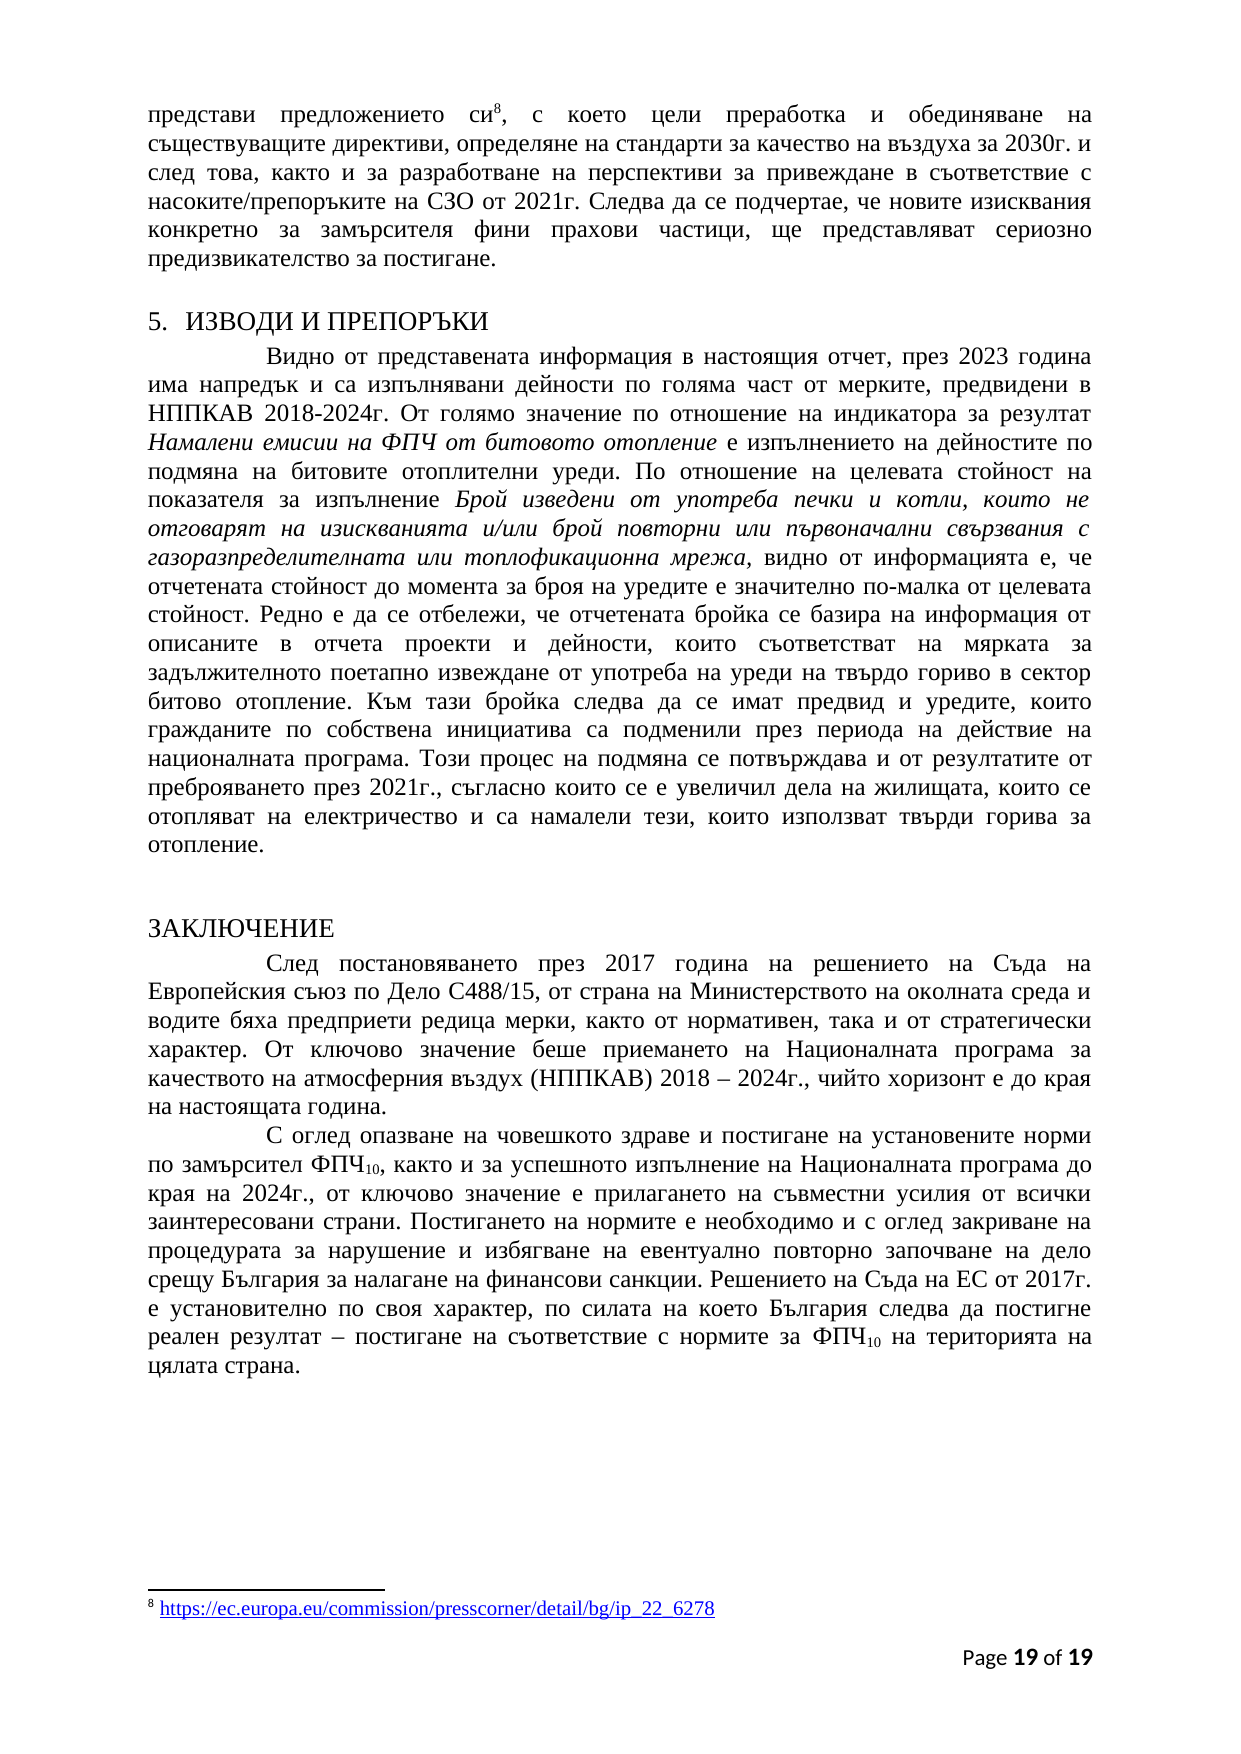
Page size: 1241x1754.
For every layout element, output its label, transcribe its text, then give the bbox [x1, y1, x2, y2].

subtitle 5. ИЗВОДИ И ПРЕПОРЪКИ [148, 305, 1093, 336]
text С оглед опазване на човешкото здраве и постигане на установените норми по замърсител ФПЧ10, както и за успешното изпълнение на Националната програма до края на 2024г., от ключово значение е прилагането на съвместни усилия от всички заинтересовани страни. Постигането на нормите е необходимо и с оглед закриване на процедурата за нарушение и избягване на евентуално повторно започване на дело срещу България за налагане на финансови санкции. Решението на Съда на ЕС от 2017г. е установително по своя характер, по силата на което България следва да постигне реален резултат – постигане на съответствие с нормите за ФПЧ10 на територията на цялата страна. [148, 1120, 1093, 1379]
text Видно от представената информация в настоящия отчет, през 2023 година има напредък и са изпълнявани дейности по голяма част от мерките, предвидени в НППКАВ 2018-2024г. От голямо значение по отношение на индикатора за резултат Намалени емисии на ФПЧ от битовото отопление е изпълнението на дейностите по подмяна на битовите отоплителни уреди. По отношение на целевата стойност на показателя за изпълнение Брой изведени от употреба печки и котли, които не отговарят на изискванията и/или брой повторни или първоначални свързвания с газоразпределителната или топлофикационна мрежа, видно от информацията е, че отчетената стойност до момента за броя на уредите е значително по-малка от целевата стойност. Редно е да се отбележи, че отчетената бройка се базира на информация от описаните в отчета проекти и дейности, които съответстват на мярката за задължителното поетапно извеждане от употреба на уреди на твърдо гориво в сектор битово отопление. Към тази бройка следва да се имат предвид и уредите, които гражданите по собствена инициатива са подменили през периода на действие на националната програма. Този процес на подмяна се потвърждава и от резултатите от преброяването през 2021г., съгласно които се е увеличил дела на жилищата, които се отопляват на електричество и са намалели тези, които използват твърди горива за отопление. [148, 341, 1093, 858]
subtitle ЗАКЛЮЧЕНИЕ [148, 912, 1093, 943]
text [148, 99, 1093, 272]
text След постановяването през 2017 година на решението на Съда на Европейския съюз по Дело С488/15, от страна на Министерството на околната среда и водите бяха предприети редица мерки, както от нормативен, така и от стратегически характер. От ключово значение беше приемането на Националната програма за качеството на атмосферния въздух (НППКАВ) 2018 – 2024г., чийто хоризонт е до края на настоящата година. [148, 948, 1093, 1120]
